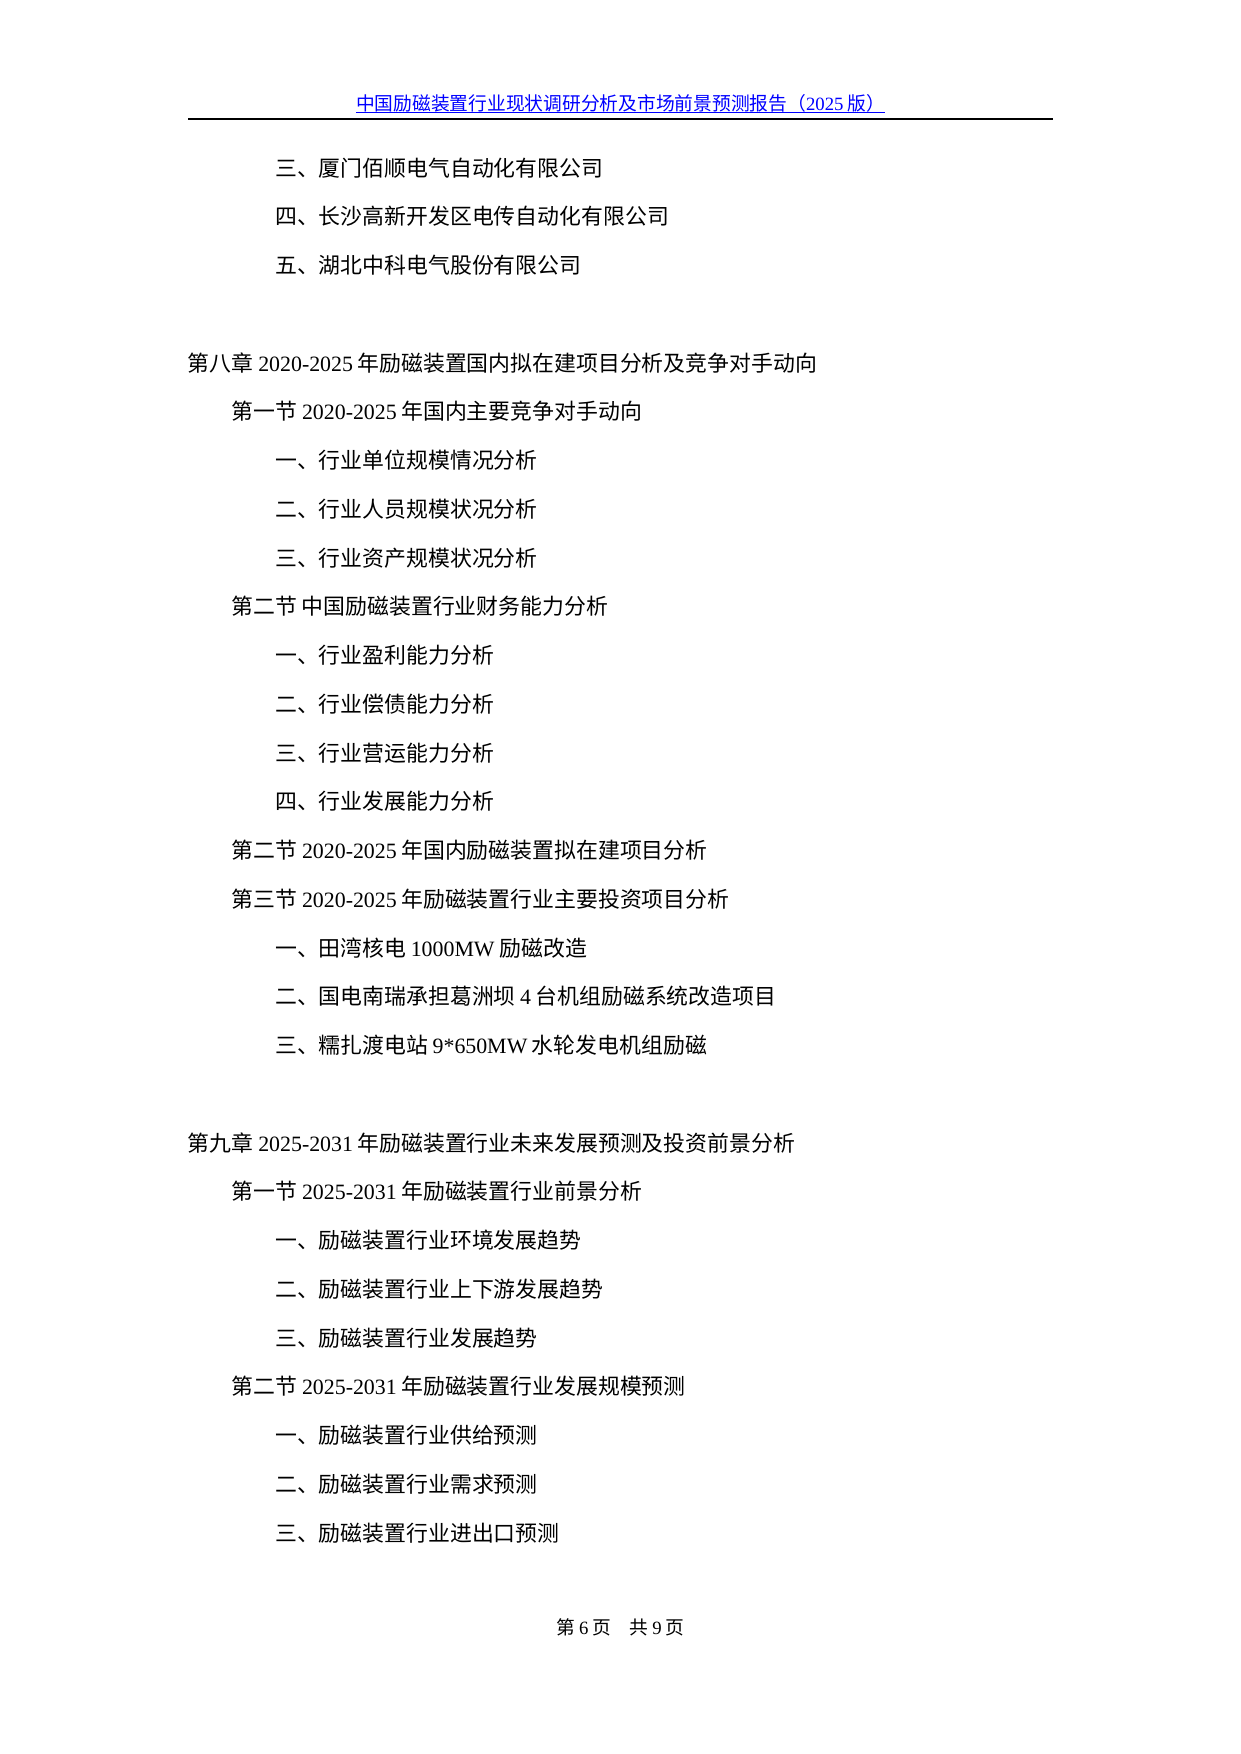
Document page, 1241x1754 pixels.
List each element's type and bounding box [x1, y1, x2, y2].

text [187, 150, 1053, 1548]
